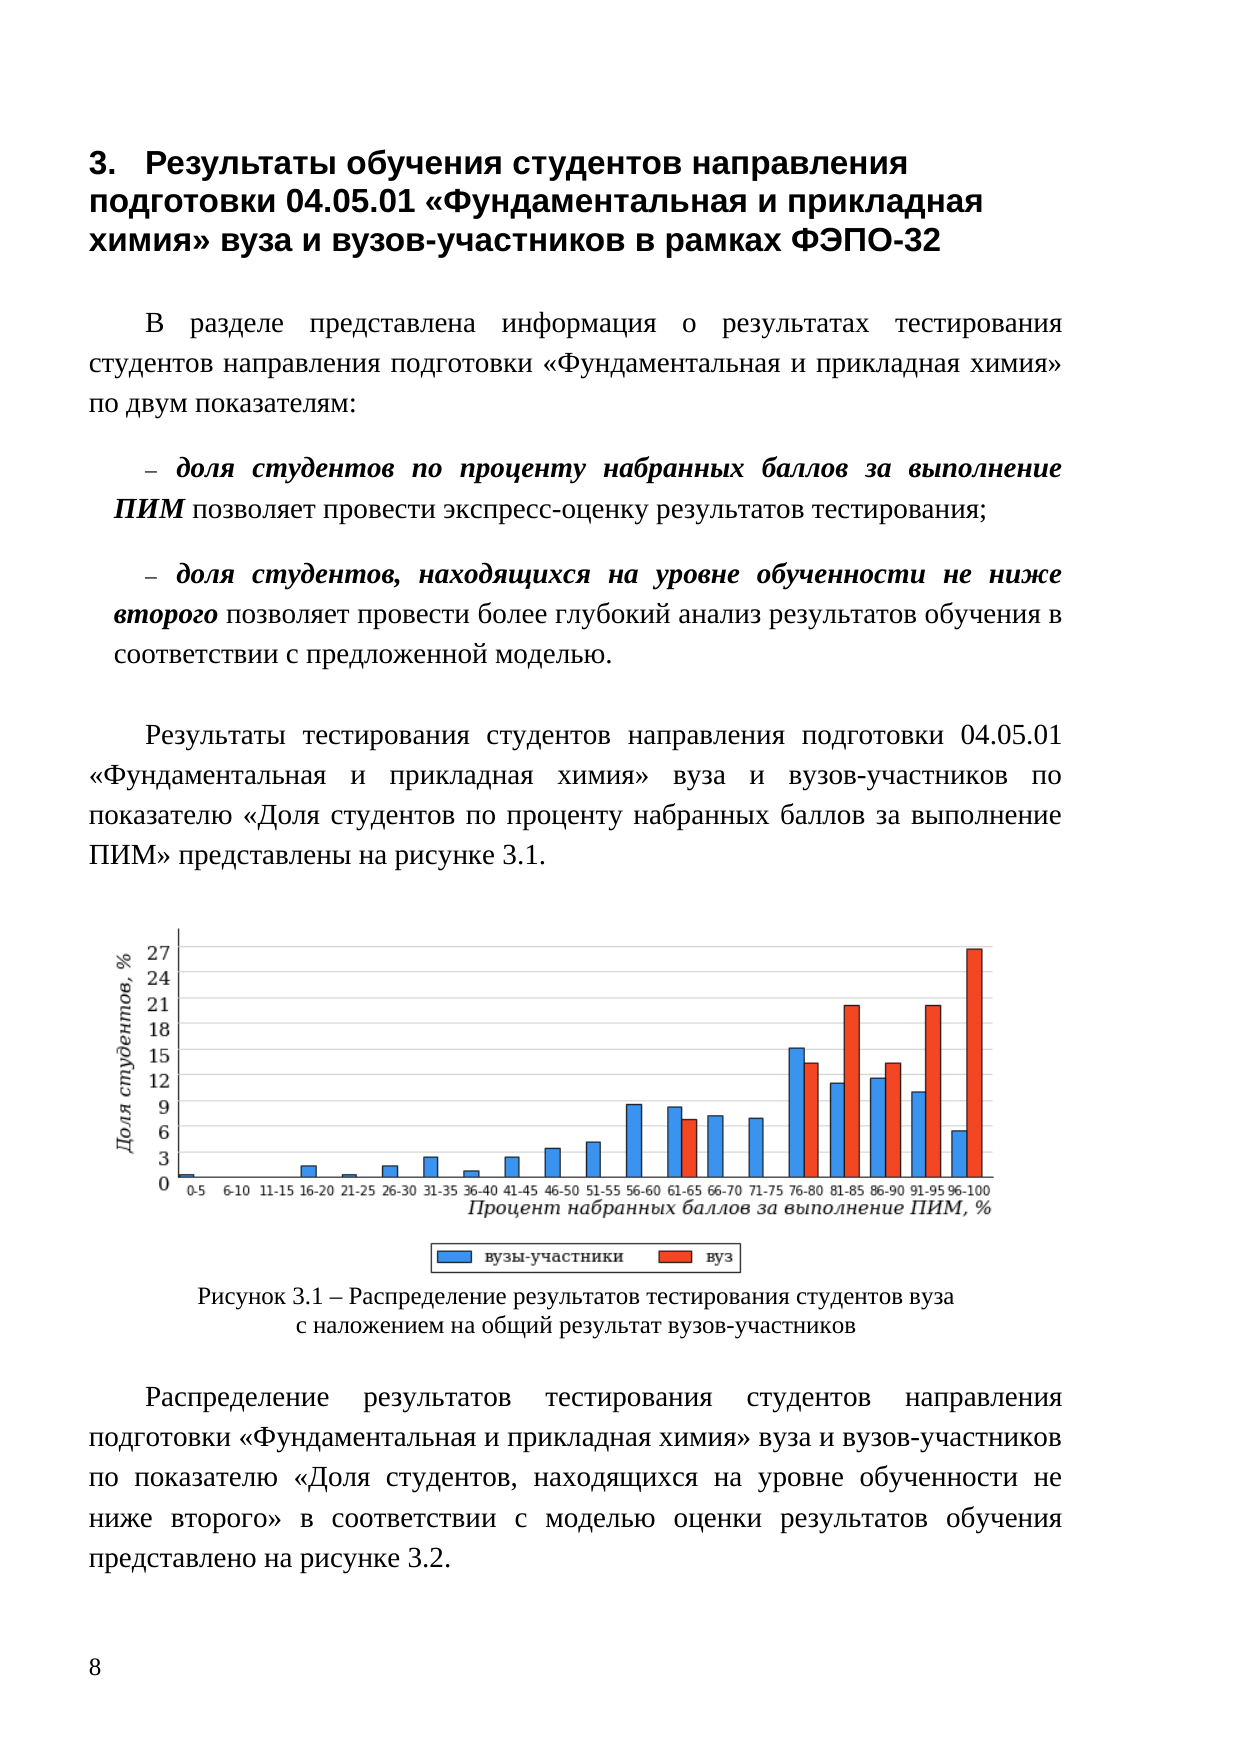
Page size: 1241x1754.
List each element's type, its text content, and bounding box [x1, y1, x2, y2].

text Распределение результатов тестирования студентов направления подготовки «Фундаментальная и прикладная химия» вуза и вузов-участников по показателю «Доля студентов, находящихся на уровне обученности не ниже второго» в соответствии с моделью оценки результатов обучения представлено на рисунке 3.2. [88, 1379, 1063, 1573]
subtitle Результаты обучения студентов направления подготовки 04.05.01 «Фундаментальная и прикладная химия» вуза и вузов-участников в рамках ФЭПО-32 [88, 143, 1063, 258]
list доля студентов, находящихся на уровне обученности не ниже второго позволяет провести более глубокий анализ результатов обучения в соответствии с предложенной моделью. [113, 556, 1063, 670]
text В разделе представлена информация о результатах тестирования студентов направления подготовки «Фундаментальная и прикладная химия» по двум показателям: [88, 305, 1063, 419]
list доля студентов по проценту набранных баллов за выполнение ПИМ позволяет провести экспресс-оценку результатов тестирования; [113, 451, 1063, 524]
picture [103, 906, 1049, 1282]
text Результаты тестирования студентов направления подготовки 04.05.01 «Фундаментальная и прикладная химия» вуза и вузов-участников по показателю «Доля студентов по проценту набранных баллов за выполнение ПИМ» представлены на рисунке 3.1. [88, 717, 1063, 871]
